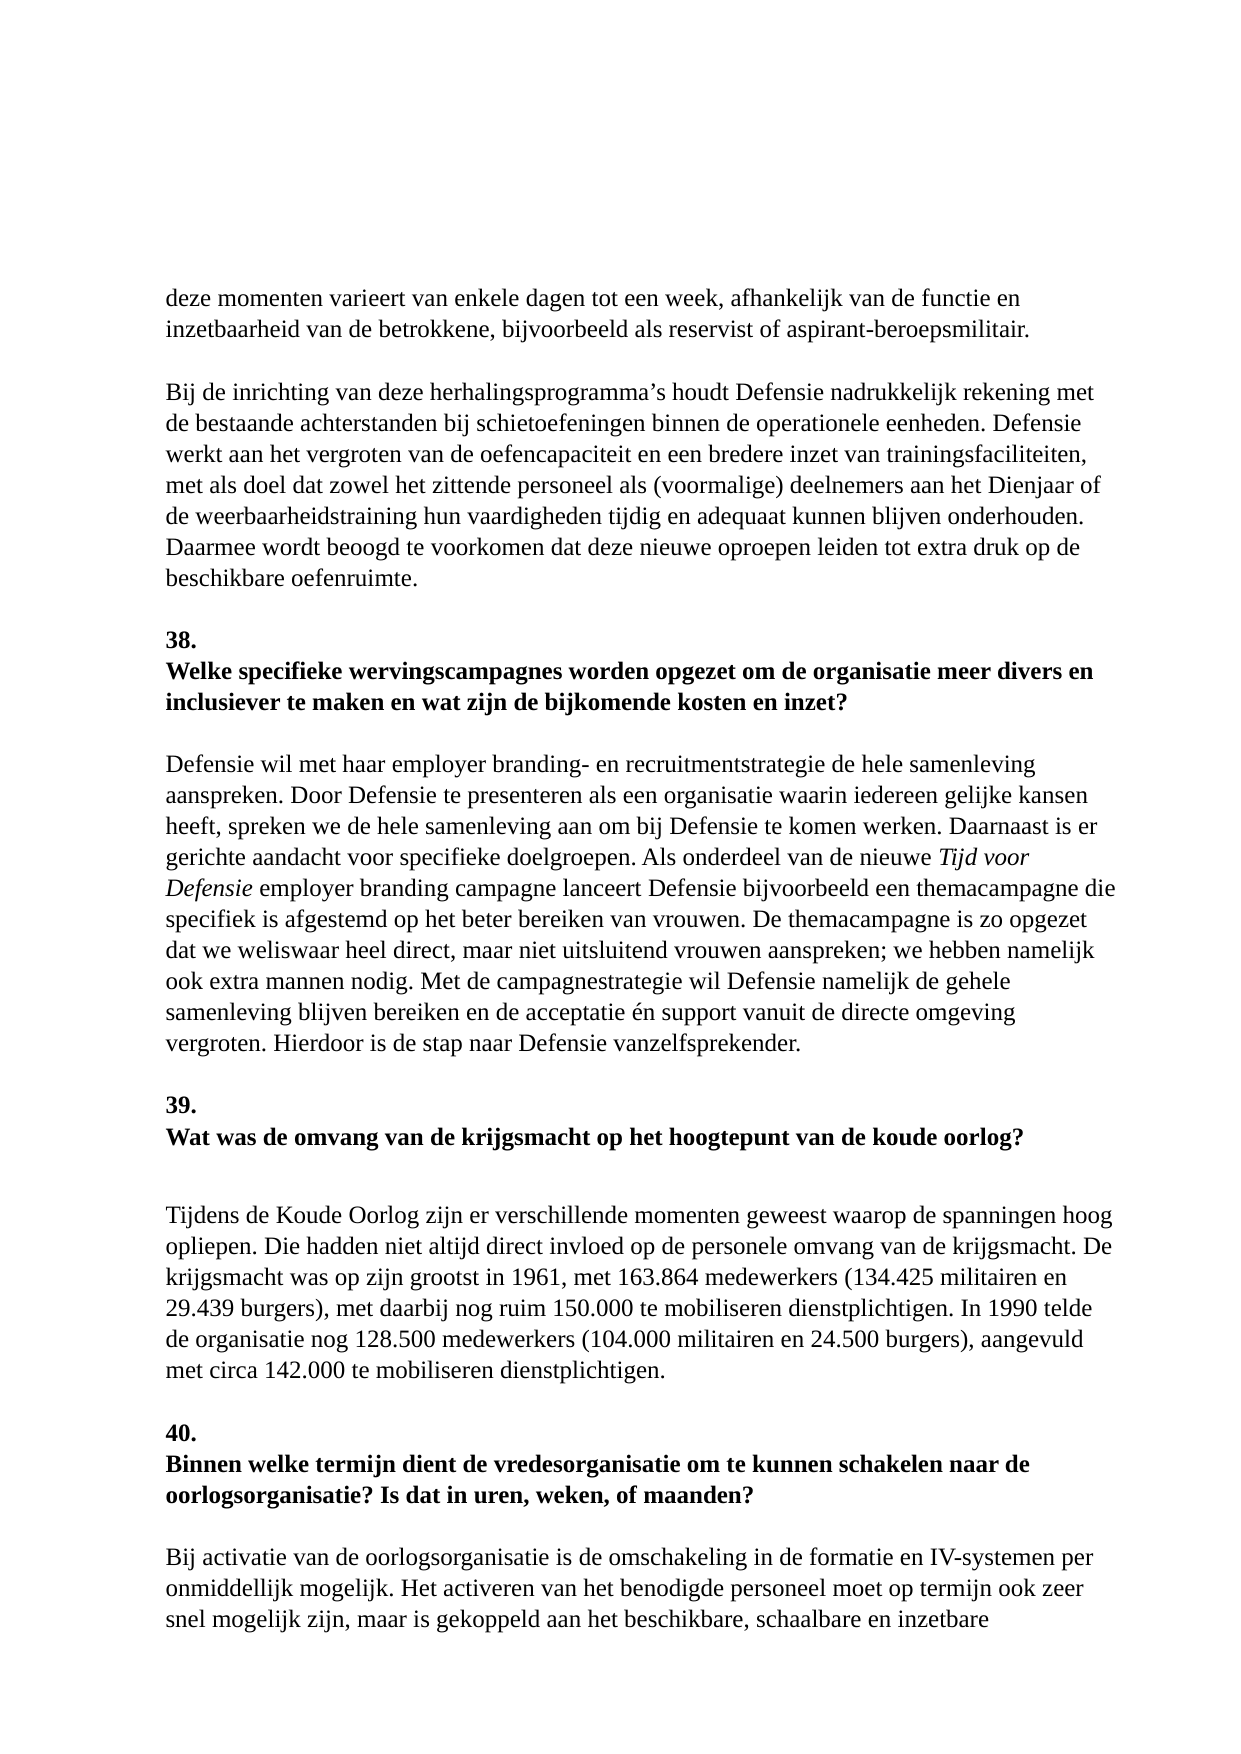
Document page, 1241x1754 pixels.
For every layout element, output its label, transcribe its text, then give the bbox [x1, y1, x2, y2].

text Welke specifieke wervingscampagnes worden opgezet om de organisatie meer divers en inclusiever te maken en wat zijn de bijkomende kosten en inzet? [165, 656, 1122, 716]
text 38. [165, 625, 1122, 654]
text 40. [165, 1418, 1122, 1446]
text 39. [165, 1091, 1122, 1119]
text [165, 283, 1122, 343]
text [165, 1511, 1122, 1633]
text Bij de inrichting van deze herhalingsprogramma’s houdt Defensie nadrukkelijk rekening met de bestaande achterstanden bij schietoefeningen binnen de operationele eenheden. Defensie werkt aan het vergroten van de oefencapaciteit en een bredere inzet van trainingsfaciliteiten, met als doel dat zowel het zittende personeel als (voormalige) deelnemers aan het Dienjaar of de weerbaarheidstraining hun vaardigheden tijdig en adequaat kunnen blijven onderhouden. Daarmee wordt beoogd te voorkomen dat deze nieuwe oproepen leiden tot extra druk op de beschikbare oefenruimte. [165, 377, 1122, 592]
text Tijdens de Koude Oorlog zijn er verschillende momenten geweest waarop de spanningen hoog opliepen. Die hadden niet altijd direct invloed op de personele omvang van de krijgsmacht. De krijgsmacht was op zijn grootst in 1961, met 163.864 medewerkers (134.425 militairen en 29.439 burgers), met daarbij nog ruim 150.000 te mobiliseren dienstplichtigen. In 1990 telde de organisatie nog 128.500 medewerkers (104.000 militairen en 24.500 burgers), aangevuld met circa 142.000 te mobiliseren dienstplichtigen. [165, 1200, 1122, 1384]
text Defensie wil met haar employer branding- en recruitmentstrategie de hele samenleving aanspreken. Door Defensie te presenteren als een organisatie waarin iedereen gelijke kansen heeft, spreken we de hele samenleving aan om bij Defensie te komen werken. Daarnaast is er gerichte aandacht voor specifieke doelgroepen. Als onderdeel van de nieuwe Tijd voor Defensie employer branding campagne lanceert Defensie bijvoorbeeld een themacampagne die specifiek is afgestemd op het beter bereiken van vrouwen. De themacampagne is zo opgezet dat we weliswaar heel direct, maar niet uitsluitend vrouwen aanspreken; we hebben namelijk ook extra mannen nodig. Met de campagnestrategie wil Defensie namelijk de gehele samenleving blijven bereiken en de acceptatie én support vanuit de directe omgeving vergroten. Hierdoor is de stap naar Defensie vanzelfsprekender. [165, 749, 1122, 1057]
text Binnen welke termijn dient de vredesorganisatie om te kunnen schakelen naar de oorlogsorganisatie? Is dat in uren, weken, of maanden? [165, 1449, 1122, 1508]
text Wat was de omvang van de krijgsmacht op het hoogtepunt van de koude oorlog? [165, 1122, 1122, 1150]
